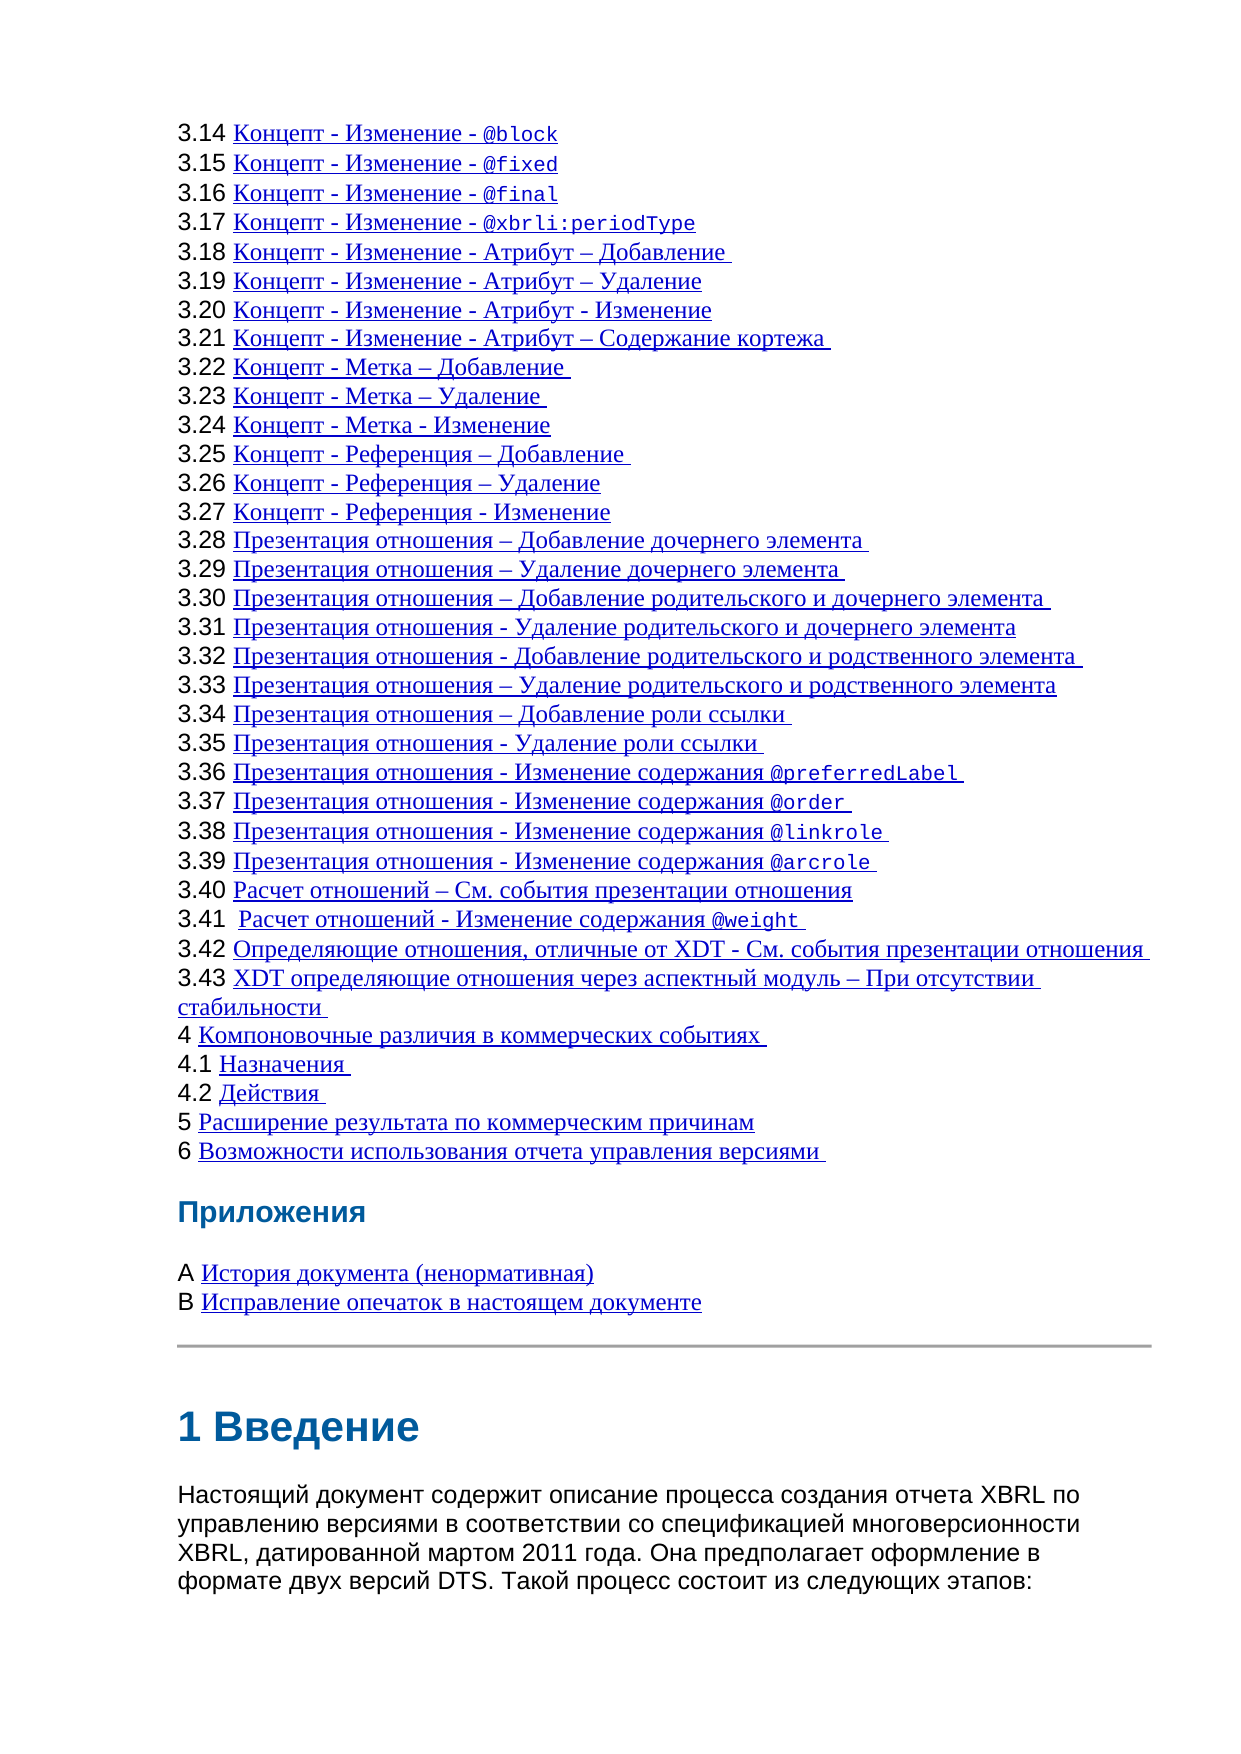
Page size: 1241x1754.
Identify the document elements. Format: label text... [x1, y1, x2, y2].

text Приложения [177, 1194, 1152, 1228]
text 1 Введение [177, 1402, 1152, 1451]
text A История документа (ненормативная) B Исправление опечаток в настоящем документе [177, 1258, 1152, 1315]
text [177, 118, 1152, 1164]
text Настоящий документ содержит описание процесса создания отчета XBRL по управлению версиями в соответствии со спецификацией многоверсионности XBRL, датированной мартом 2011 года. Она предполагает оформление в формате двух версий DTS. Такой процесс состоит из следующих этапов: [177, 1480, 1152, 1595]
